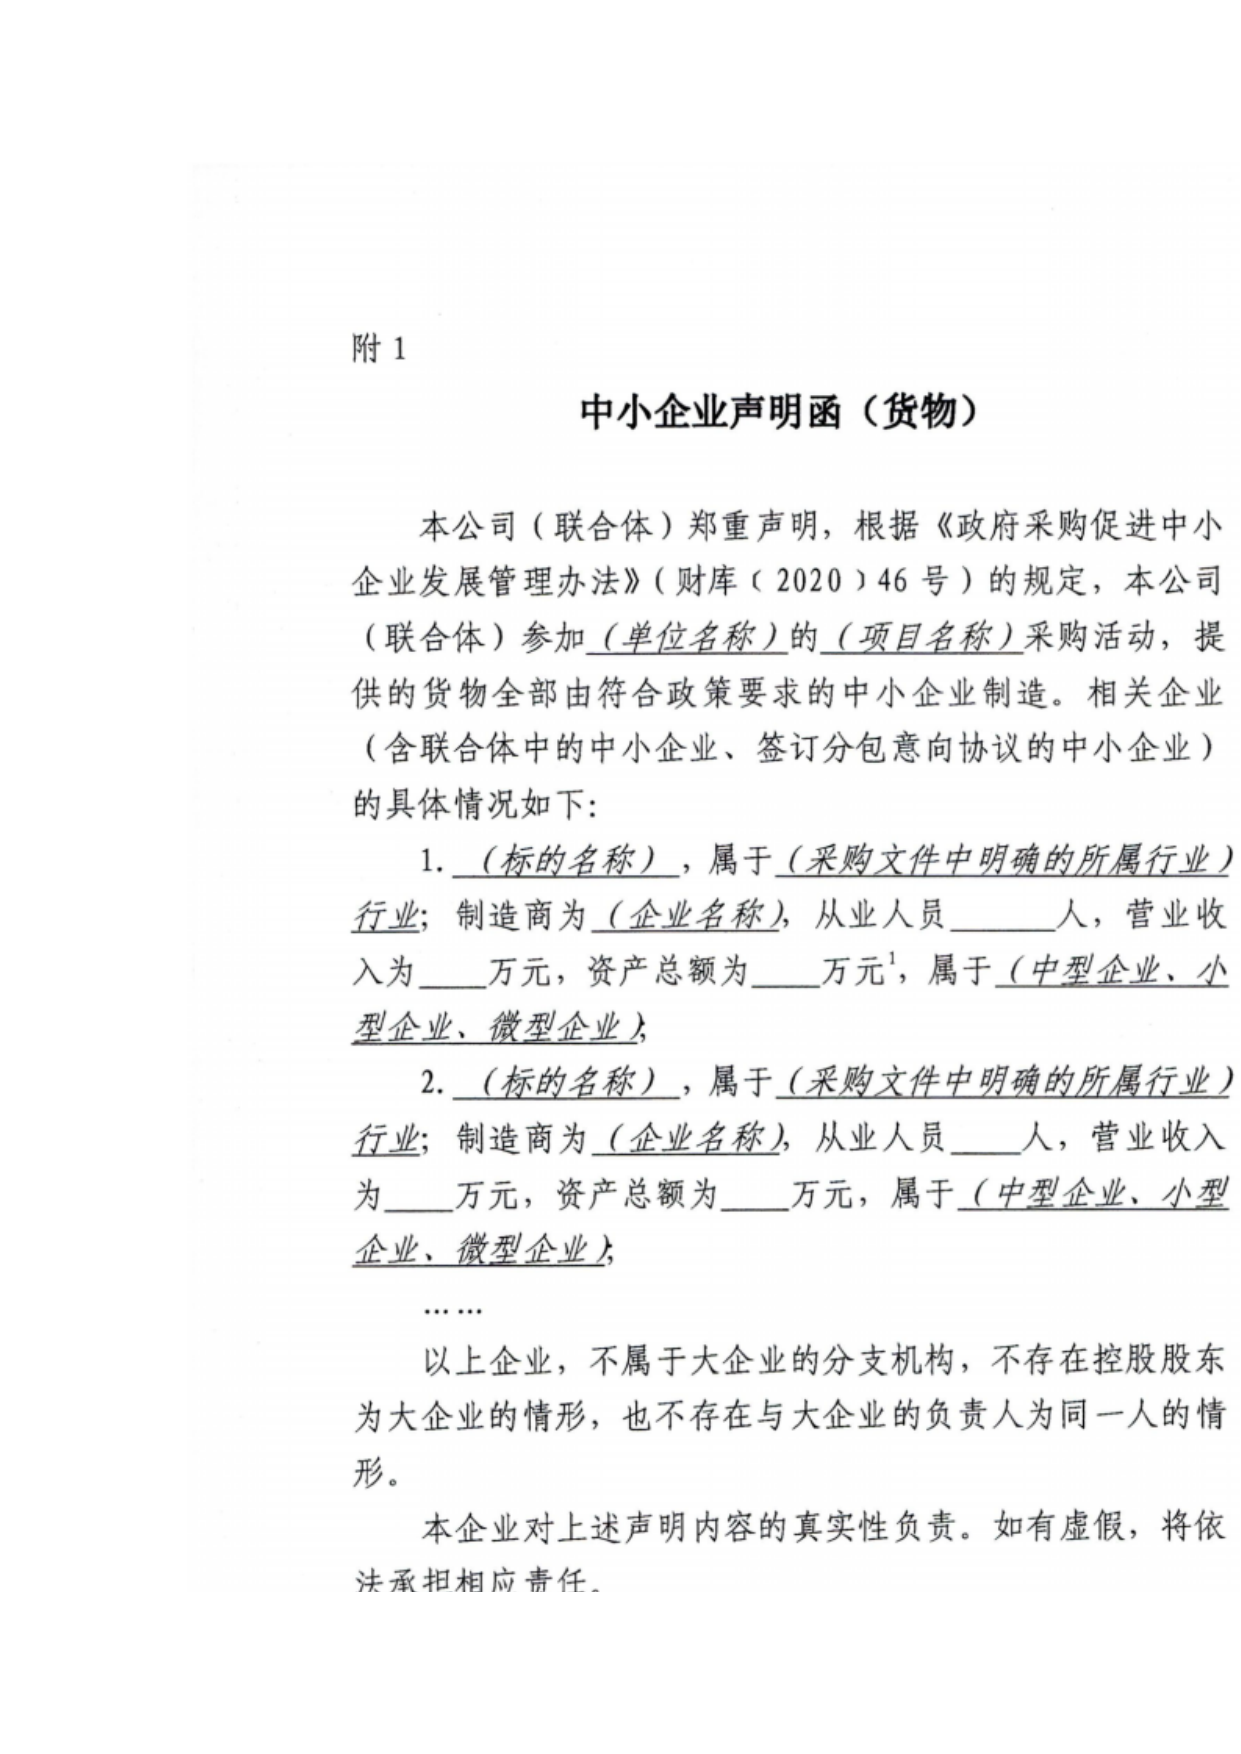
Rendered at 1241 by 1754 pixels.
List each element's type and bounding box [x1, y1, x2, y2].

picture [187, 162, 1241, 1592]
